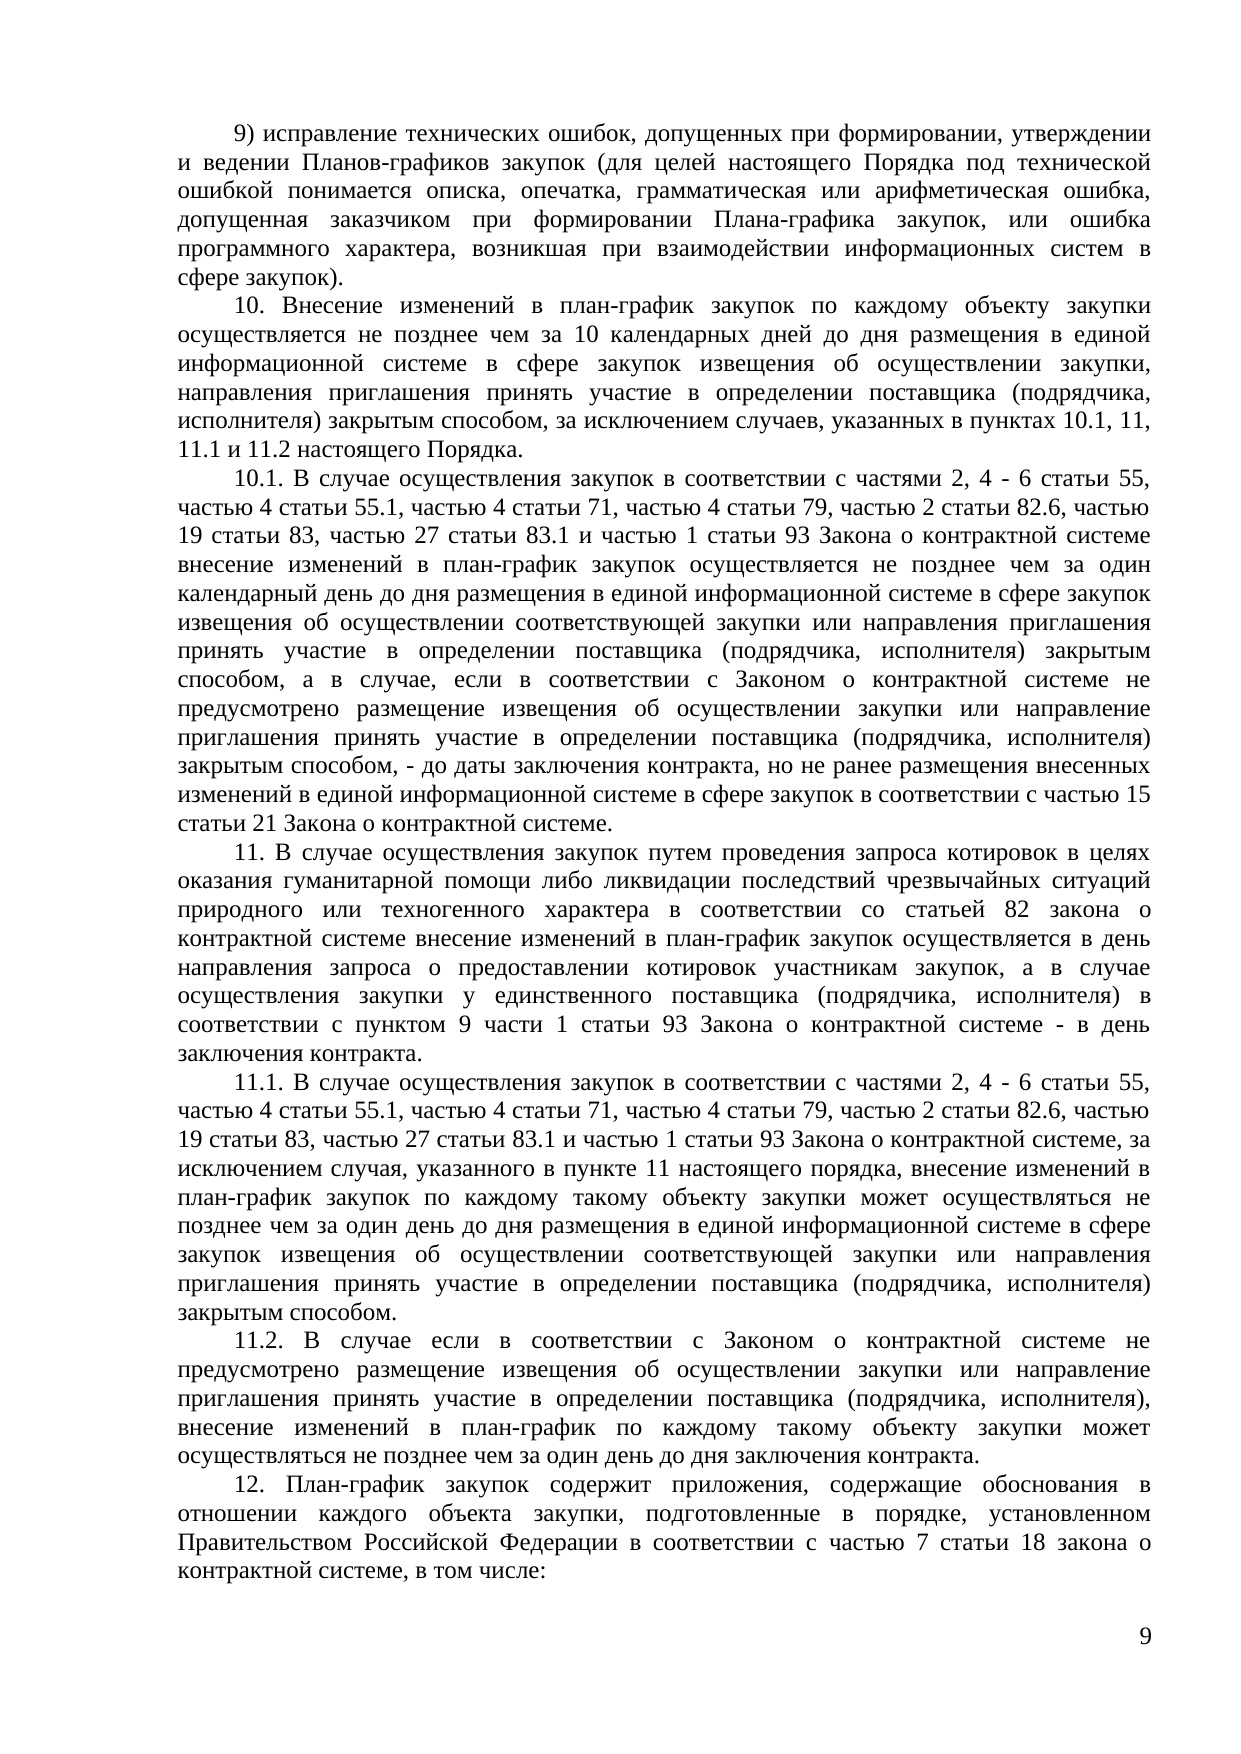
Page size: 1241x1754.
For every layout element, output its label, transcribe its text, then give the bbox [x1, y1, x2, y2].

text 9) исправление технических ошибок, допущенных при формировании, утверждении и ведении Планов-графиков закупок (для целей настоящего Порядка под технической ошибкой понимается описка, опечатка, грамматическая или арифметическая ошибка, допущенная заказчиком при формировании Плана-графика закупок, или ошибка программного характера, возникшая при взаимодействии информационных систем в сфере закупок). [177, 118, 1152, 291]
text 10. Внесение изменений в план-график закупок по каждому объекту закупки осуществляется не позднее чем за 10 календарных дней до дня размещения в единой информационной системе в сфере закупок извещения об осуществлении закупки, направления приглашения принять участие в определении поставщика (подрядчика, исполнителя) закрытым способом, за исключением случаев, указанных в пунктах 10.1, 11, 11.1 и 11.2 настоящего Порядка. [177, 291, 1152, 463]
text 11.1. В случае осуществления закупок в соответствии с частями 2, 4 - 6 статьи 55, частью 4 статьи 55.1, частью 4 статьи 71, частью 4 статьи 79, частью 2 статьи 82.6, частью 19 статьи 83, частью 27 статьи 83.1 и частью 1 статьи 93 Закона о контрактной системе, за исключением случая, указанного в пункте 11 настоящего порядка, внесение изменений в план-график закупок по каждому такому объекту закупки может осуществляться не позднее чем за один день до дня размещения в единой информационной системе в сфере закупок извещения об осуществлении соответствующей закупки или направления приглашения принять участие в определении поставщика (подрядчика, исполнителя) закрытым способом. [177, 1067, 1152, 1326]
text 10.1. В случае осуществления закупок в соответствии с частями 2, 4 - 6 статьи 55, частью 4 статьи 55.1, частью 4 статьи 71, частью 4 статьи 79, частью 2 статьи 82.6, частью 19 статьи 83, частью 27 статьи 83.1 и частью 1 статьи 93 Закона о контрактной системе внесение изменений в план-график закупок осуществляется не позднее чем за один календарный день до дня размещения в единой информационной системе в сфере закупок извещения об осуществлении соответствующей закупки или направления приглашения принять участие в определении поставщика (подрядчика, исполнителя) закрытым способом, а в случае, если в соответствии с Законом о контрактной системе не предусмотрено размещение извещения об осуществлении закупки или направление приглашения принять участие в определении поставщика (подрядчика, исполнителя) закрытым способом, - до даты заключения контракта, но не ранее размещения внесенных изменений в единой информационной системе в сфере закупок в соответствии с частью 15 статьи 21 Закона о контрактной системе. [177, 463, 1152, 837]
text 12. План-график закупок содержит приложения, содержащие обоснования в отношении каждого объекта закупки, подготовленные в порядке, установленном Правительством Российской Федерации в соответствии с частью 7 статьи 18 закона о контрактной системе, в том числе: [177, 1469, 1152, 1584]
text 11.2. В случае если в соответствии с Законом о контрактной системе не предусмотрено размещение извещения об осуществлении закупки или направление приглашения принять участие в определении поставщика (подрядчика, исполнителя), внесение изменений в план-график по каждому такому объекту закупки может осуществляться не позднее чем за один день до дня заключения контракта. [177, 1326, 1152, 1469]
text 11. В случае осуществления закупок путем проведения запроса котировок в целях оказания гуманитарной помощи либо ликвидации последствий чрезвычайных ситуаций природного или техногенного характера в соответствии со статьей 82 закона о контрактной системе внесение изменений в план-график закупок осуществляется в день направления запроса о предоставлении котировок участникам закупок, а в случае осуществления закупки у единственного поставщика (подрядчика, исполнителя) в соответствии с пунктом 9 части 1 статьи 93 Закона о контрактной системе - в день заключения контракта. [177, 837, 1152, 1067]
